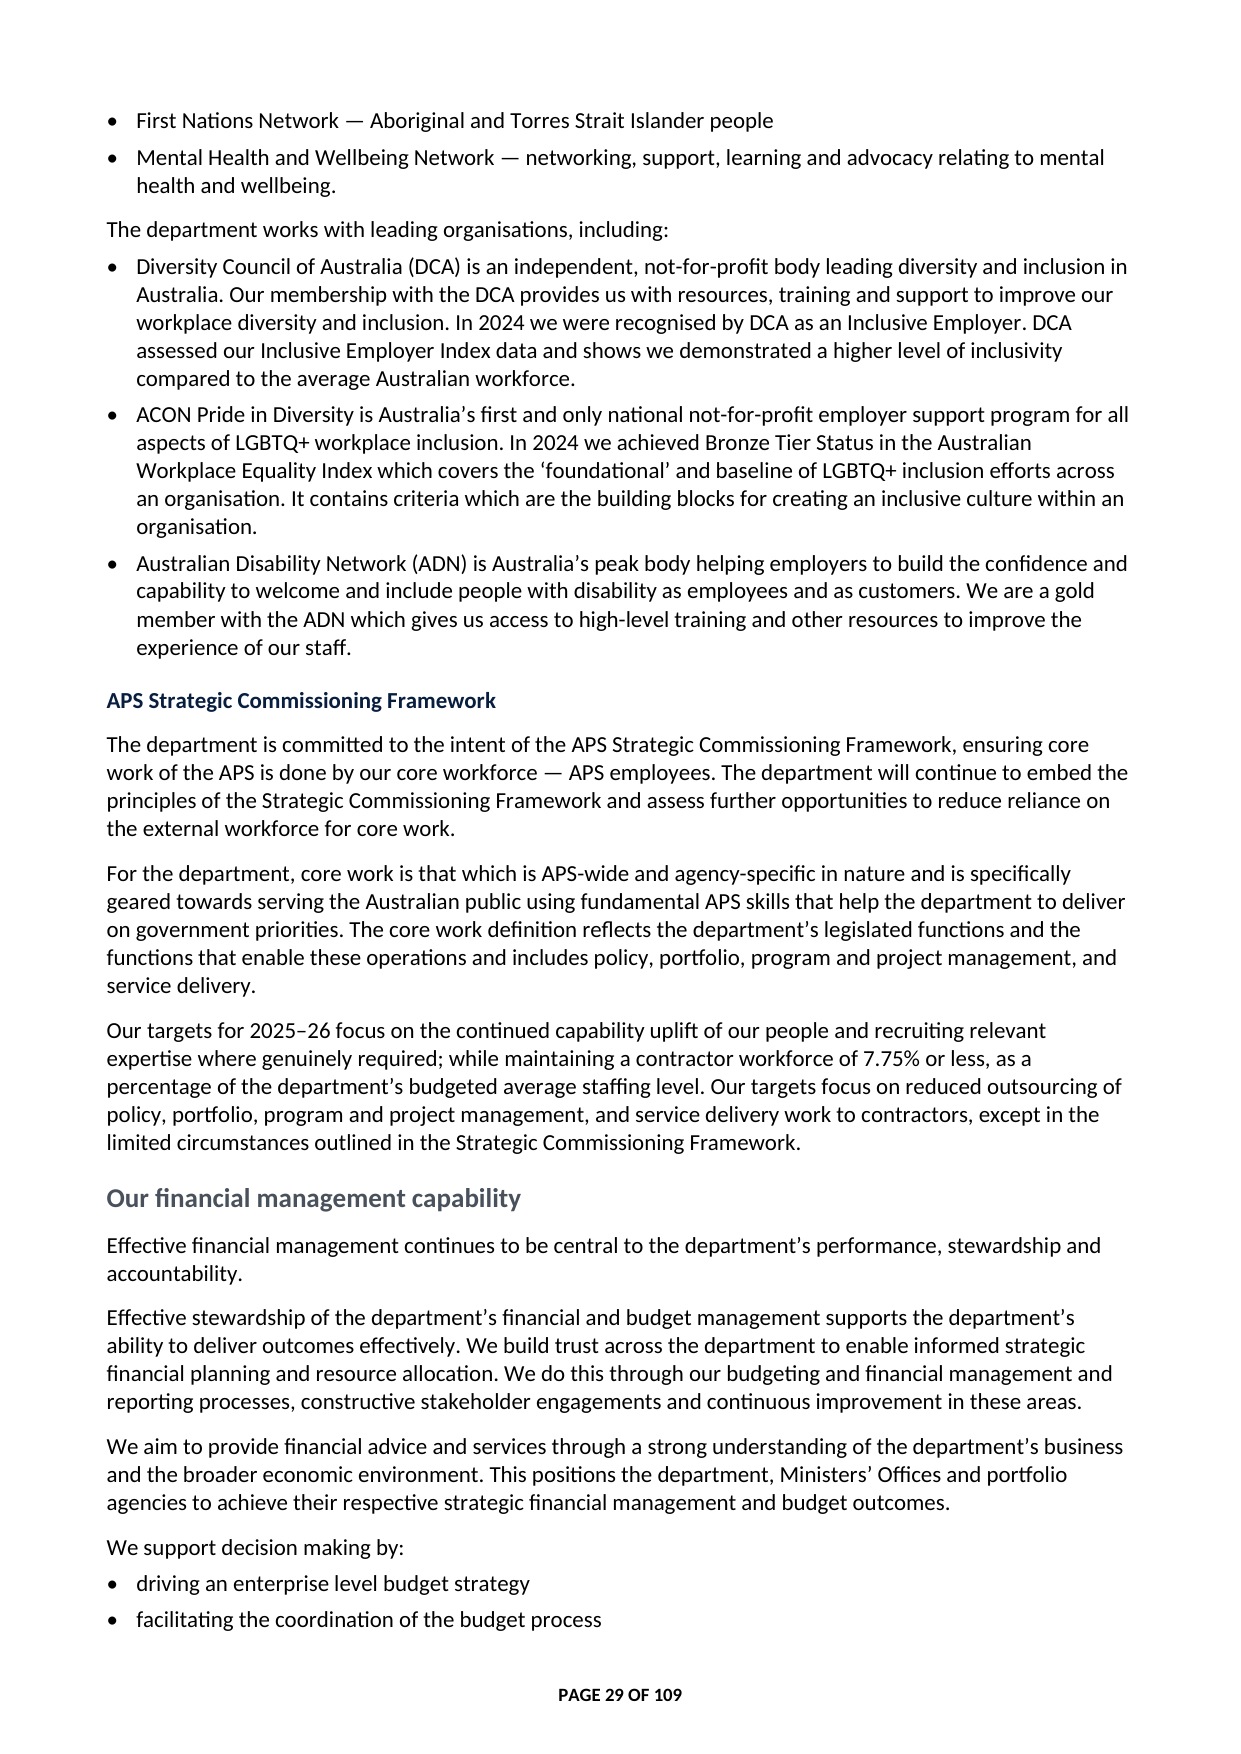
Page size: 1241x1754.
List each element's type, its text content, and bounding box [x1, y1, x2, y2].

text Effective financial management continues to be central to the department’s performance, stewardship and accountability. [106, 1231, 1134, 1287]
text The department works with leading organisations, including: [106, 215, 1134, 243]
list facilitating the coordination of the budget process [106, 1606, 1134, 1634]
text We aim to provide financial advice and services through a strong understanding of the department’s business and the broader economic environment. This positions the department, Ministers’ Offices and portfolio agencies to achieve their respective strategic financial management and budget outcomes. [106, 1432, 1134, 1516]
text Diversity Council of Australia (DCA) is an independent, not-for-profit body leading diversity and inclusion in Australia. Our membership with the DCA provides us with resources, training and support to improve our workplace diversity and inclusion. In 2024 we were recognised by DCA as an Inclusive Employer. DCA assessed our Inclusive Employer Index data and shows we demonstrated a higher level of inclusivity compared to the average Australian workforce. [106, 252, 1134, 392]
text For the department, core work is that which is APS-wide and agency-specific in nature and is specifically geared towards serving the Australian public using fundamental APS skills that help the department to deliver on government priorities. The core work definition reflects the department’s legislated functions and the functions that enable these operations and includes policy, portfolio, program and project management, and service delivery. [106, 859, 1134, 999]
text Our targets for 2025–26 focus on the continued capability uplift of our people and recruiting relevant expertise where genuinely required; while maintaining a contractor workforce of 7.75% or less, as a percentage of the department’s budgeted average staffing level. Our targets focus on reduced outsourcing of policy, portfolio, program and project management, and service delivery work to contractors, except in the limited circumstances outlined in the Strategic Commissioning Framework. [106, 1016, 1134, 1156]
text Australian Disability Network (ADN) is Australia’s peak body helping employers to build the confidence and capability to welcome and include people with disability as employees and as customers. We are a gold member with the ADN which gives us access to high-level training and other resources to improve the experience of our staff. [106, 549, 1134, 661]
text Mental Health and Wellbeing Network — networking, support, learning and advocacy relating to mental health and wellbeing. [106, 143, 1134, 199]
text The department is committed to the intent of the APS Strategic Commissioning Framework, ensuring core work of the APS is done by our core workforce — APS employees. The department will continue to embed the principles of the Strategic Commissioning Framework and assess further opportunities to reduce reliance on the external workforce for core work. [106, 730, 1134, 842]
text Effective stewardship of the department’s financial and budget management supports the department’s ability to deliver outcomes effectively. We build trust across the department to enable informed strategic financial planning and resource allocation. We do this through our budgeting and financial management and reporting processes, constructive stakeholder engagements and continuous improvement in these areas. [106, 1303, 1134, 1416]
subtitle Our financial management capability [106, 1181, 1134, 1214]
text We support decision making by: [106, 1533, 1134, 1561]
subtitle APS Strategic Commissioning Framework [106, 686, 1134, 714]
text First Nations Network — Aboriginal and Torres Strait Islander people [106, 106, 1134, 134]
list driving an enterprise level budget strategy [106, 1569, 1134, 1597]
text ACON Pride in Diversity is Australia’s first and only national not-for-profit employer support program for all aspects of LGBTQ+ workplace inclusion. In 2024 we achieved Bronze Tier Status in the Australian Workplace Equality Index which covers the ‘foundational’ and baseline of LGBTQ+ inclusion efforts across an organisation. It contains criteria which are the building blocks for creating an inclusive culture within an organisation. [106, 400, 1134, 540]
